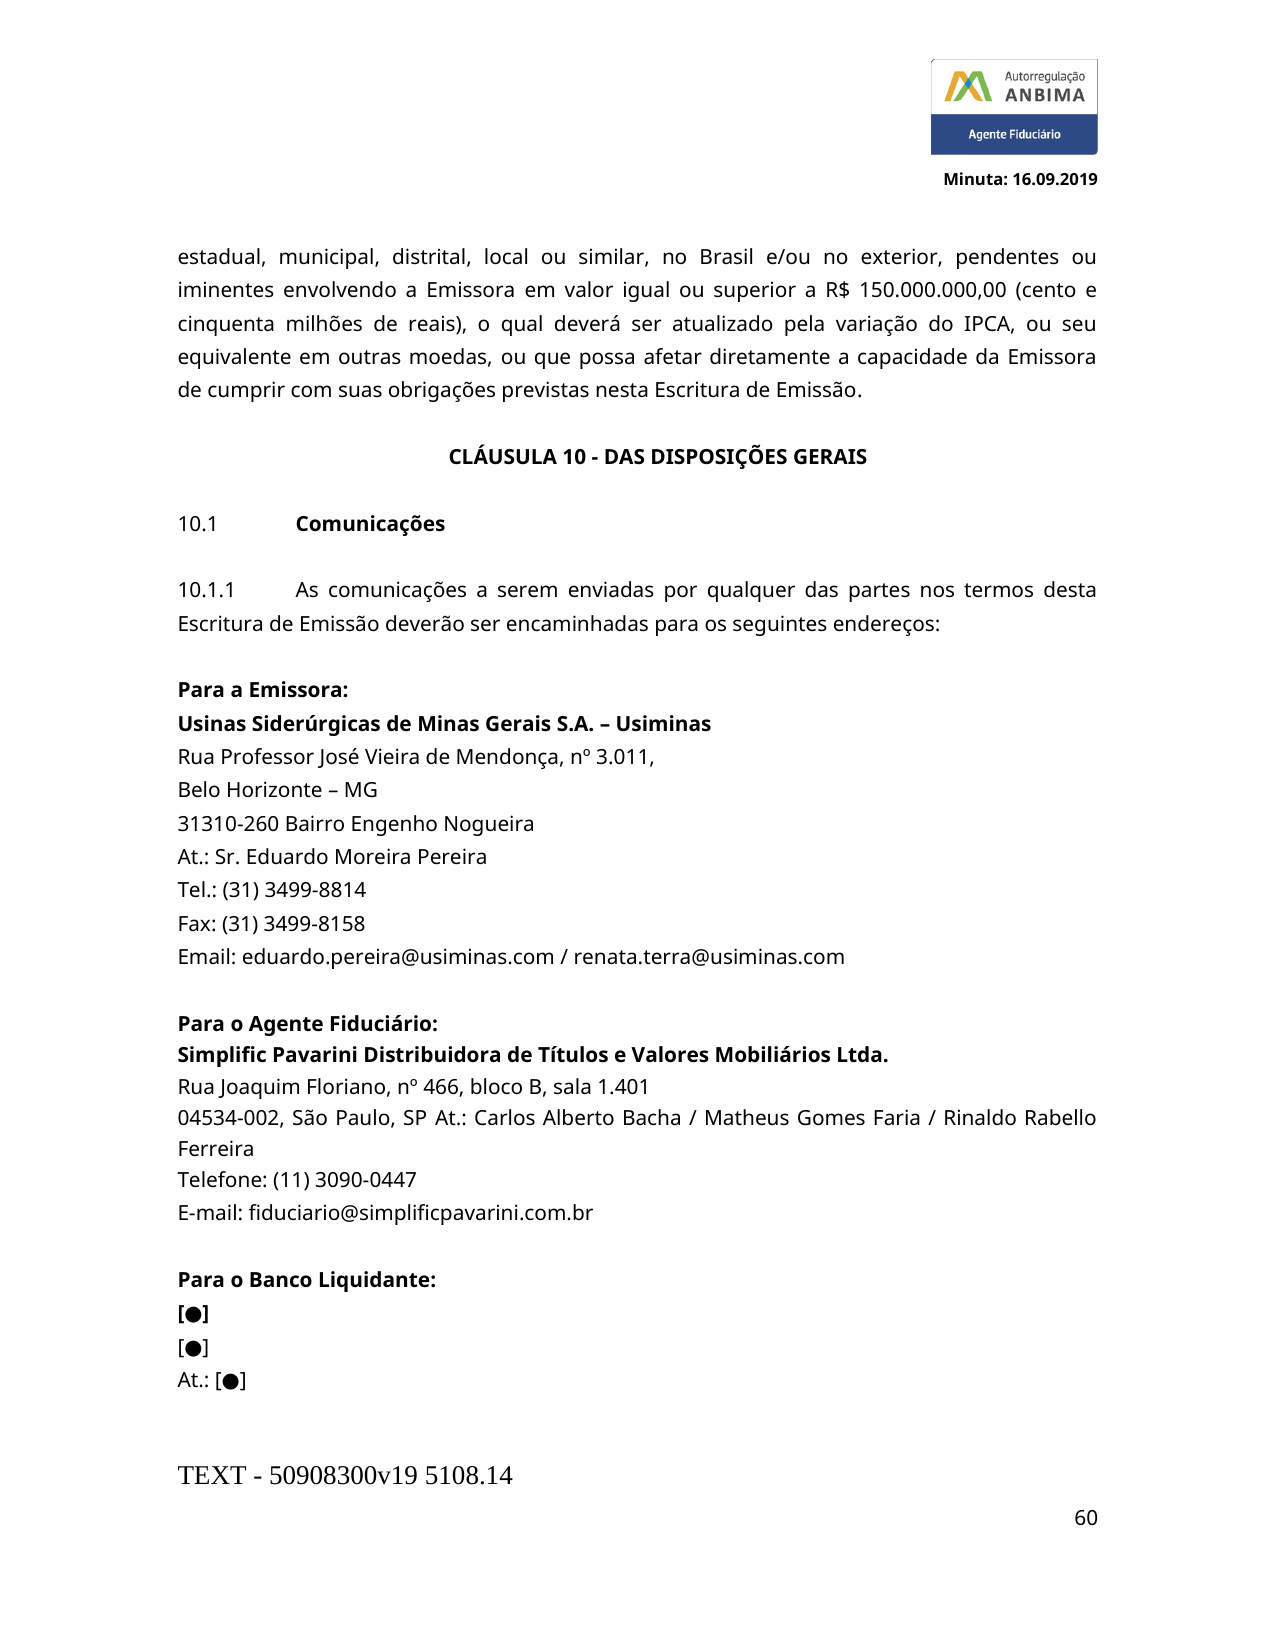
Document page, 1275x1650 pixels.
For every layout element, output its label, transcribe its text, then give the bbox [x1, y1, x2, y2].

text Rua Joaquim Floriano, nº 466, bloco B, sala 1.401 [177, 1069, 1098, 1100]
list Comunicações [177, 504, 1098, 538]
text E-mail: fiduciario@simplificpavarini.com.br [177, 1194, 1098, 1227]
text 31310-260 Bairro Engenho Nogueira [177, 804, 1098, 838]
text [●] [177, 1294, 1098, 1327]
text Email: eduardo.pereira@usiminas.com / renata.terra@usiminas.com [177, 938, 1098, 971]
picture [931, 59, 1098, 155]
text 04534-002, São Paulo, SP At.: Carlos Alberto Bacha / Matheus Gomes Faria / Rinaldo Rabello Ferreira [177, 1100, 1098, 1163]
text Rua Professor José Vieira de Mendonça, nº 3.011, [177, 738, 1098, 771]
text Simplific Pavarini Distribuidora de Títulos e Valores Mobiliários Ltda. [177, 1038, 1098, 1069]
text Para o Agente Fiduciário: [177, 1004, 1098, 1038]
text At.: Sr. Eduardo Moreira Pereira [177, 838, 1098, 871]
text Tel.: (31) 3499-8814 [177, 871, 1098, 904]
text Belo Horizonte – MG [177, 771, 1098, 804]
text Usinas Siderúrgicas de Minas Gerais S.A. – Usiminas [177, 704, 1098, 738]
text Para a Emissora: [177, 671, 1098, 704]
text [●] [177, 1327, 1098, 1361]
list DAS DISPOSIÇÕES GERAIS [295, 438, 1098, 471]
text Fax: (31) 3499-8158 [177, 904, 1098, 938]
text Telefone: (11) 3090-0447 [177, 1163, 1098, 1194]
list As comunicações a serem enviadas por qualquer das partes nos termos desta Escritura de Emissão deverão ser encaminhadas para os seguintes endereços: [177, 571, 1098, 638]
text At.: [●] [177, 1361, 1098, 1394]
text Para o Banco Liquidante: [177, 1261, 1098, 1294]
